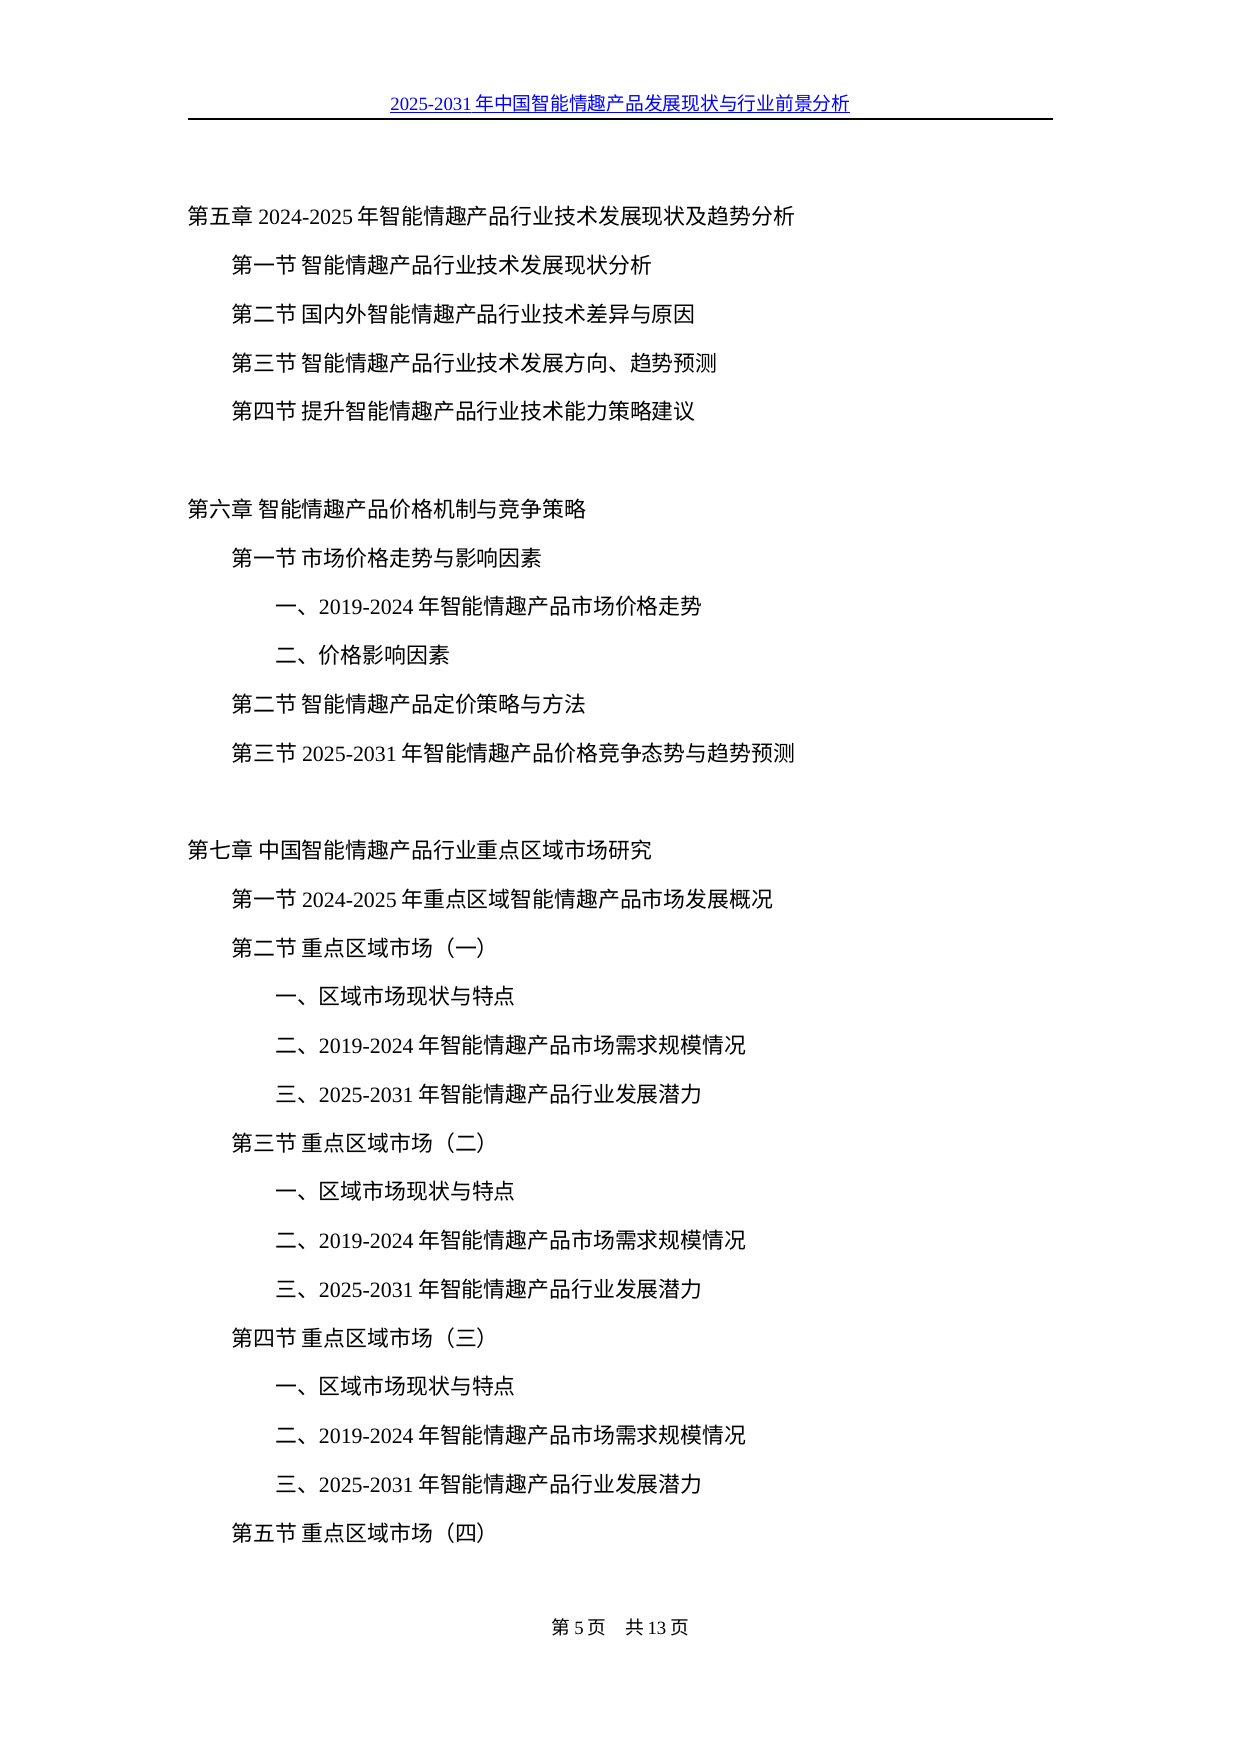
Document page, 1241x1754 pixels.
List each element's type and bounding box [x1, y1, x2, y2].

text [187, 150, 1053, 1548]
